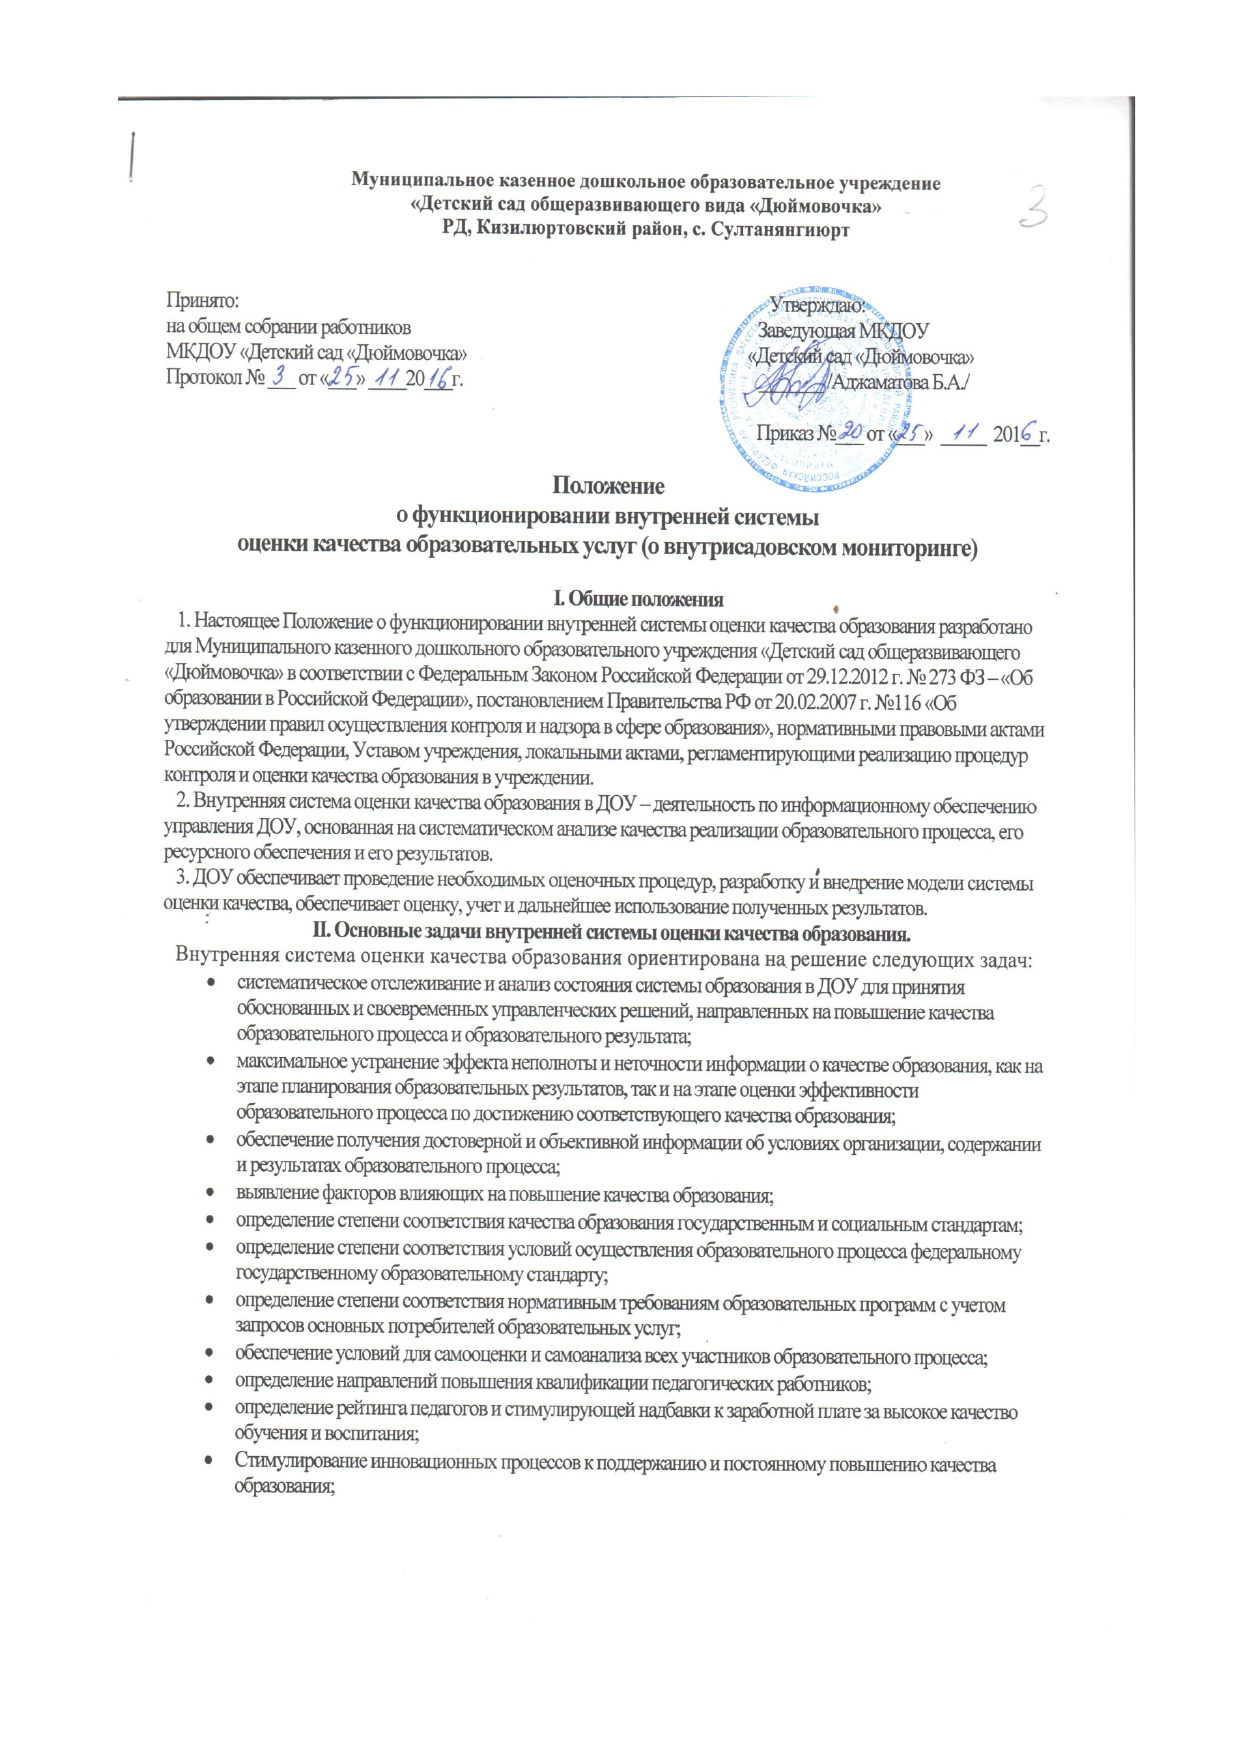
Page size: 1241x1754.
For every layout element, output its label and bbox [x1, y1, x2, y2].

picture [118, 88, 1136, 1636]
